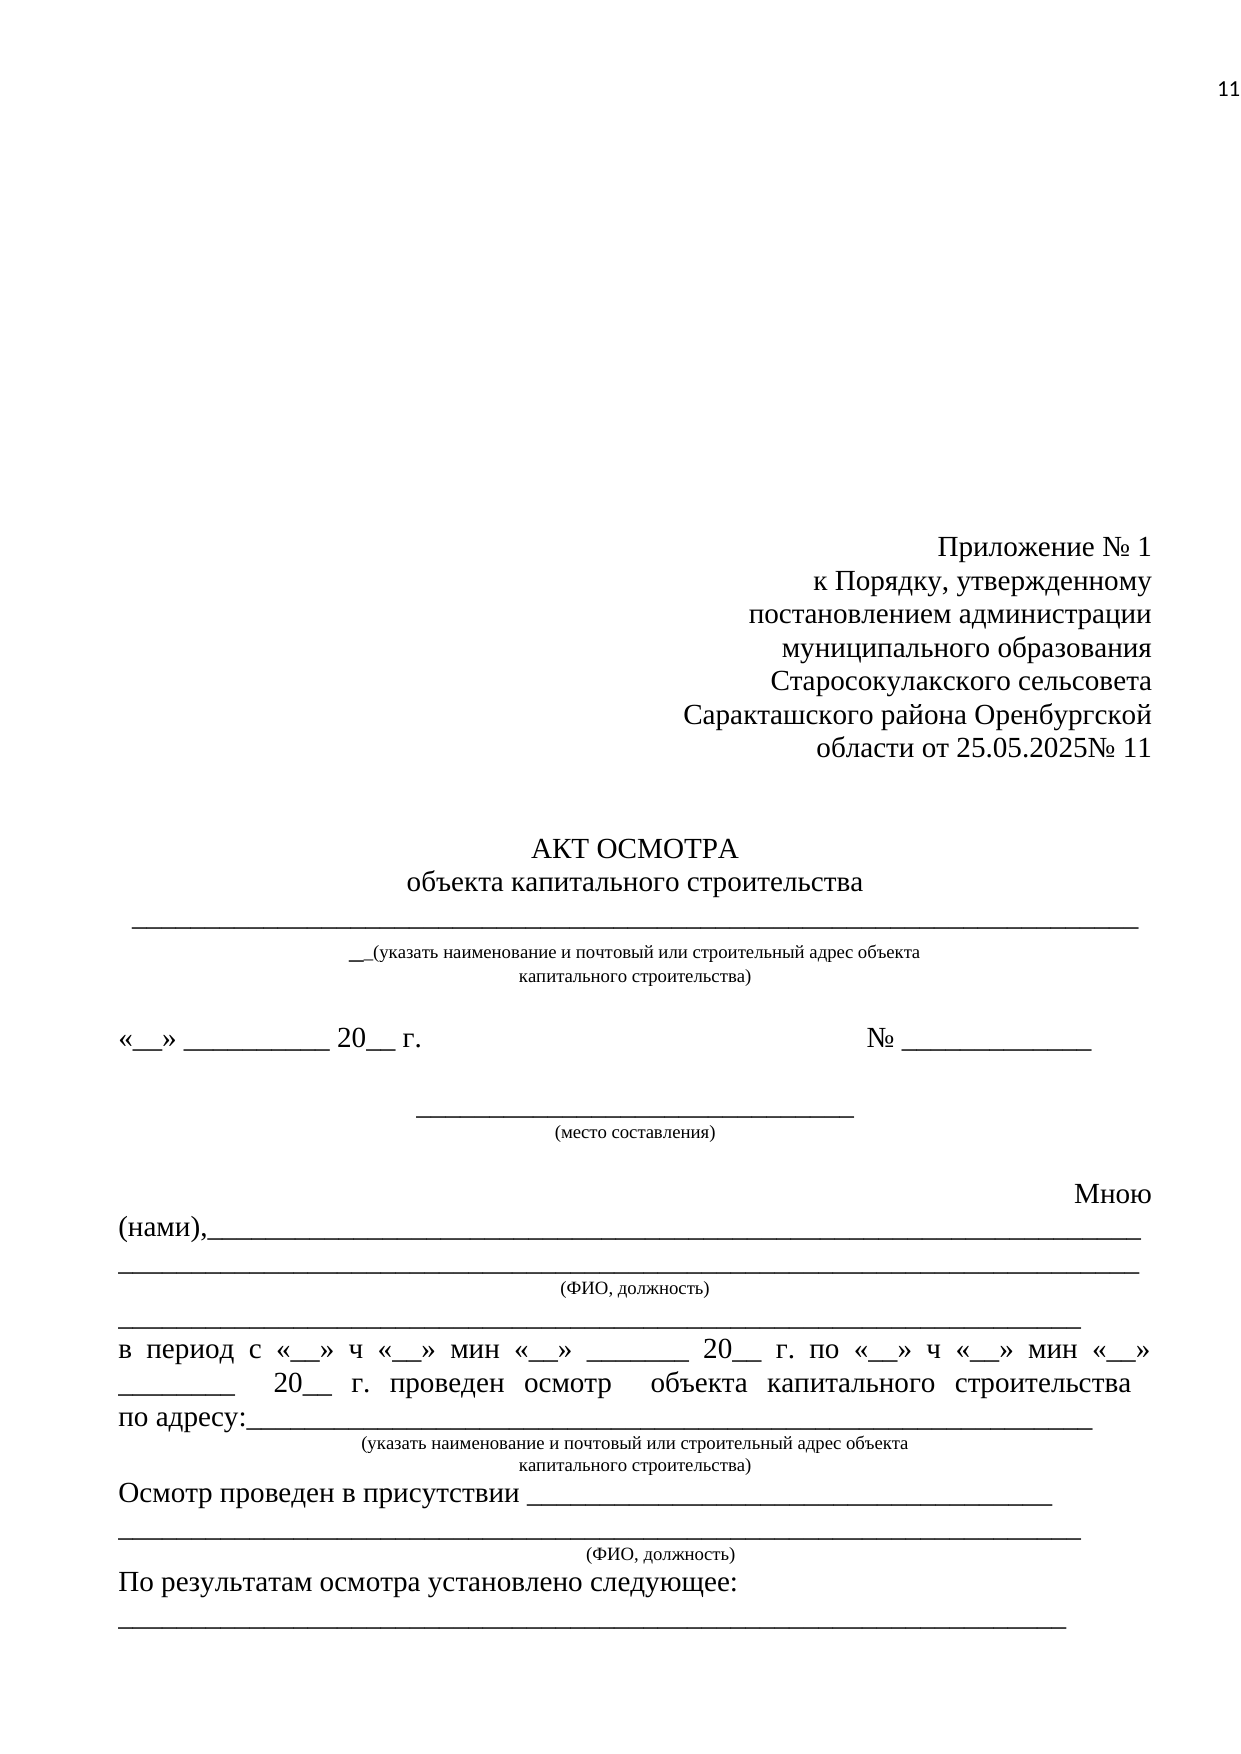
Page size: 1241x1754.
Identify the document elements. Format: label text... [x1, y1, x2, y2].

text АКТ ОСМОТРА [118, 831, 1152, 864]
text По результатам осмотра установлено следующее: [118, 1564, 1152, 1598]
text Мною (нами),______________________________________________________________________________________________________________________________________ [118, 1176, 1152, 1277]
text _______________________________________________________________________(указать наименование и почтовый или строительный адрес объекта [118, 898, 1152, 965]
text __________________________________________________________________ [118, 1509, 1152, 1542]
text __________________________________________________________________ [118, 1298, 1152, 1332]
text капитального строительства) [118, 1454, 1152, 1475]
text к Порядку, утвержденному постановлением администрации муниципального образования Старосокулакского сельсовета Саракташского района Оренбургской области от 25.05.2025№ 11 [664, 563, 1152, 764]
text (место составления) [118, 1121, 1152, 1142]
text Приложение № 1 [118, 529, 1152, 563]
text (ФИО, должность) [118, 1542, 1152, 1564]
text в период с «__» ч «__» мин «__» _______ 20__ г. по «__» ч «__» мин «__» ________ 20__ г. проведен осмотр объекта капитального строительства по адресу:__________________________________________________________ [118, 1332, 1152, 1432]
text «__» __________ 20__ г. № _____________ [118, 1020, 1152, 1054]
text ______________________________ [118, 1087, 1152, 1121]
text объекта капитального строительства [118, 864, 1152, 898]
text _________________________________________________________________ [118, 1598, 1152, 1631]
text Осмотр проведен в присутствии ____________________________________ [118, 1475, 1152, 1509]
text (ФИО, должность) [118, 1277, 1152, 1298]
text капитального строительства) [118, 965, 1152, 987]
text (указать наименование и почтовый или строительный адрес объекта [118, 1432, 1152, 1454]
